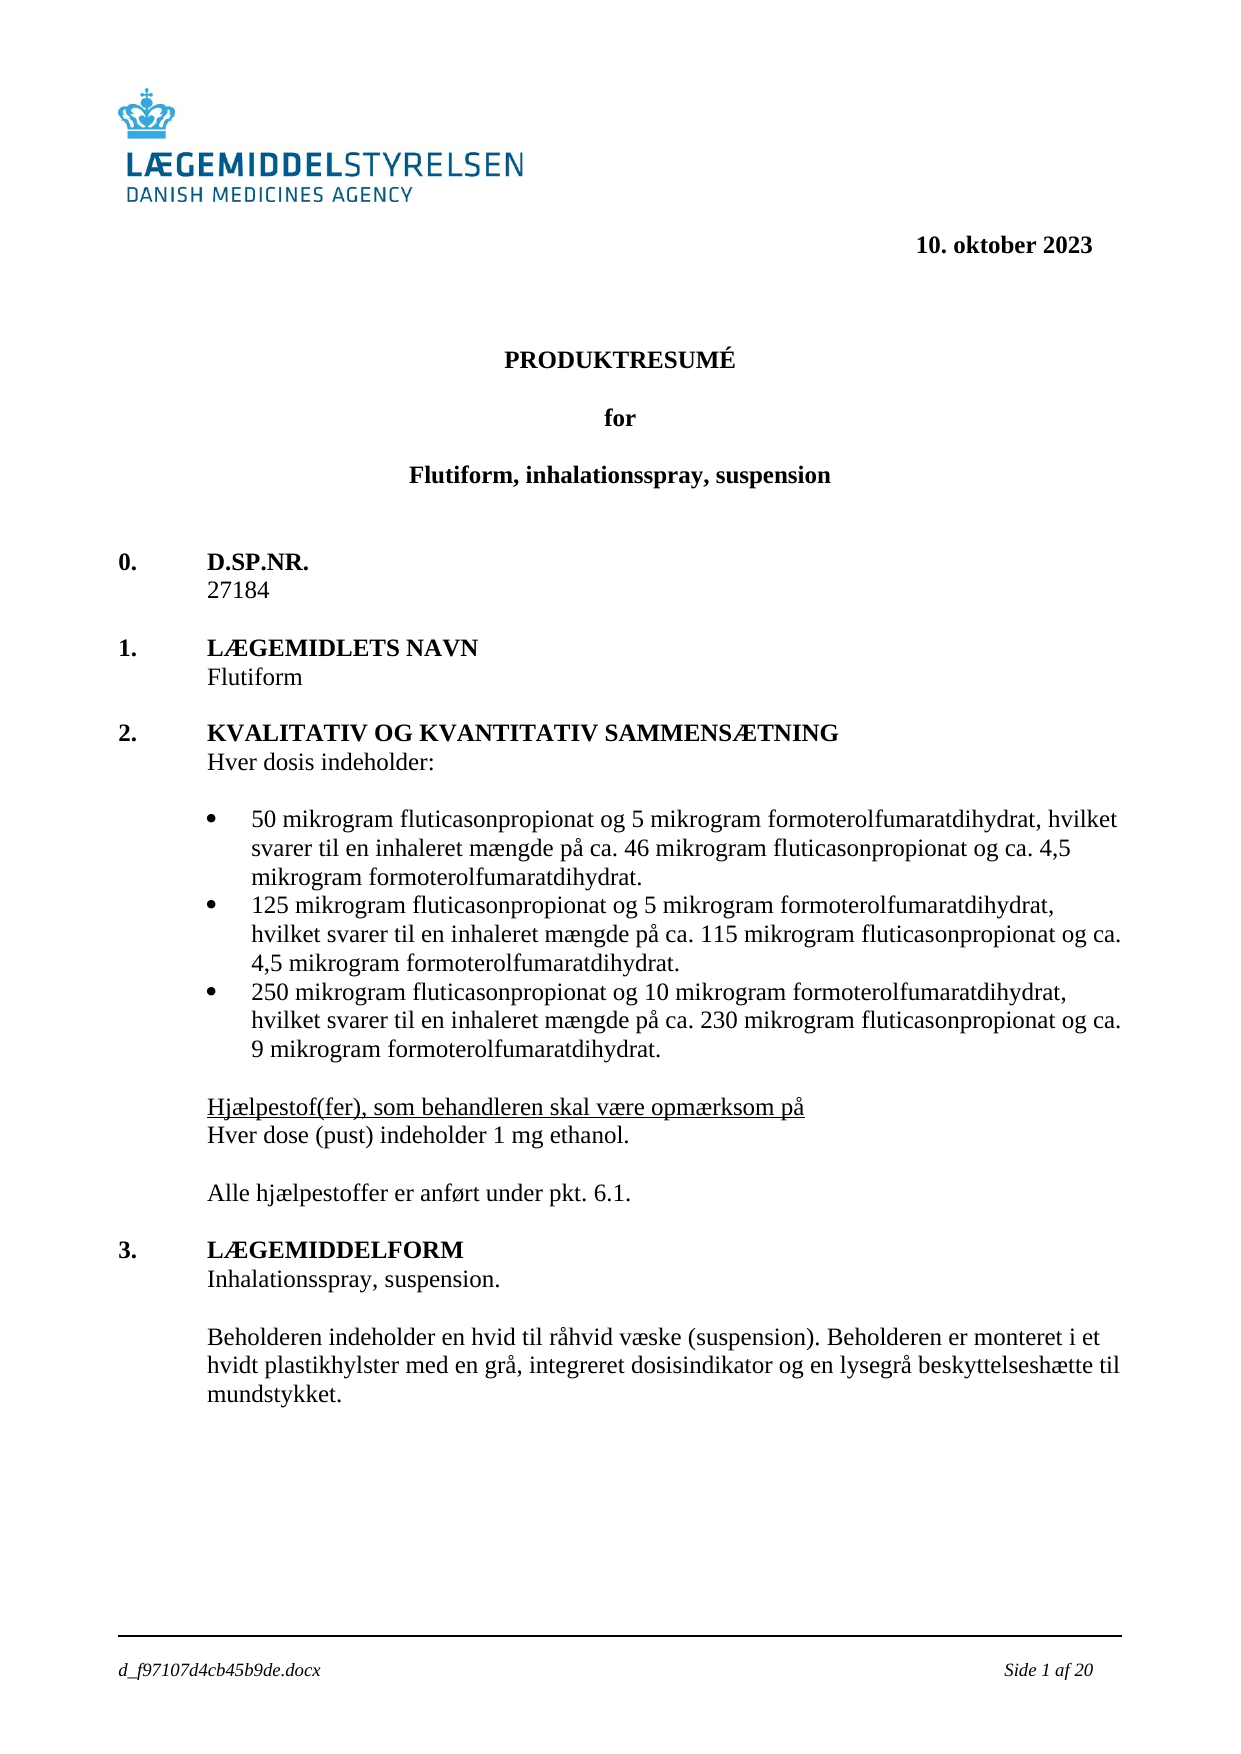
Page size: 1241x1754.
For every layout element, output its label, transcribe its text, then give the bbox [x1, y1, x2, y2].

list 50 mikrogram fluticasonpropionat og 5 mikrogram formoterolfumaratdihydrat, hvilket svarer til en inhaleret mængde på ca. 46 mikrogram fluticasonpropionat og ca. 4,5 mikrogram formoterolfumaratdihydrat. [207, 804, 1122, 891]
text Inhalationsspray, suspension. [118, 1264, 1122, 1293]
text Flutiform, inhalationsspray, suspension [118, 460, 1122, 489]
text Flutiform [118, 662, 1122, 690]
picture [118, 88, 523, 202]
text Hjælpestof(fer), som behandleren skal være opmærksom på [207, 1092, 1122, 1121]
text 2. KVALITATIV OG KVANTITATIV SAMMENSÆTNING [118, 718, 1122, 747]
text Beholderen indeholder en hvid til råhvid væske (suspension). Beholderen er monteret i et hvidt plastikhylster med en grå, integreret dosisindikator og en lysegrå beskyttelseshætte til mundstykket. [207, 1322, 1122, 1408]
text 3. LÆGEMIDDELFORM [118, 1236, 1122, 1264]
text PRODUKTRESUMÉ [118, 345, 1122, 374]
text Alle hjælpestoffer er anført under pkt. 6.1. [207, 1178, 1122, 1207]
list 125 mikrogram fluticasonpropionat og 5 mikrogram formoterolfumaratdihydrat, hvilket svarer til en inhaleret mængde på ca. 115 mikrogram fluticasonpropionat og ca. 4,5 mikrogram formoterolfumaratdihydrat. [207, 891, 1122, 977]
text Hver dosis indeholder: [118, 747, 1122, 776]
list 250 mikrogram fluticasonpropionat og 10 mikrogram formoterolfumaratdihydrat, hvilket svarer til en inhaleret mængde på ca. 230 mikrogram fluticasonpropionat og ca. 9 mikrogram formoterolfumaratdihydrat. [207, 977, 1122, 1063]
text 27184 [118, 575, 1122, 604]
text Hver dose (pust) indeholder 1 mg ethanol. [207, 1121, 1122, 1149]
text for [118, 403, 1122, 432]
text 0. D.SP.NR. [118, 547, 1122, 575]
title 10. oktober 2023 [118, 230, 1122, 259]
text 1. LÆGEMIDLETS NAVN [118, 633, 1122, 662]
